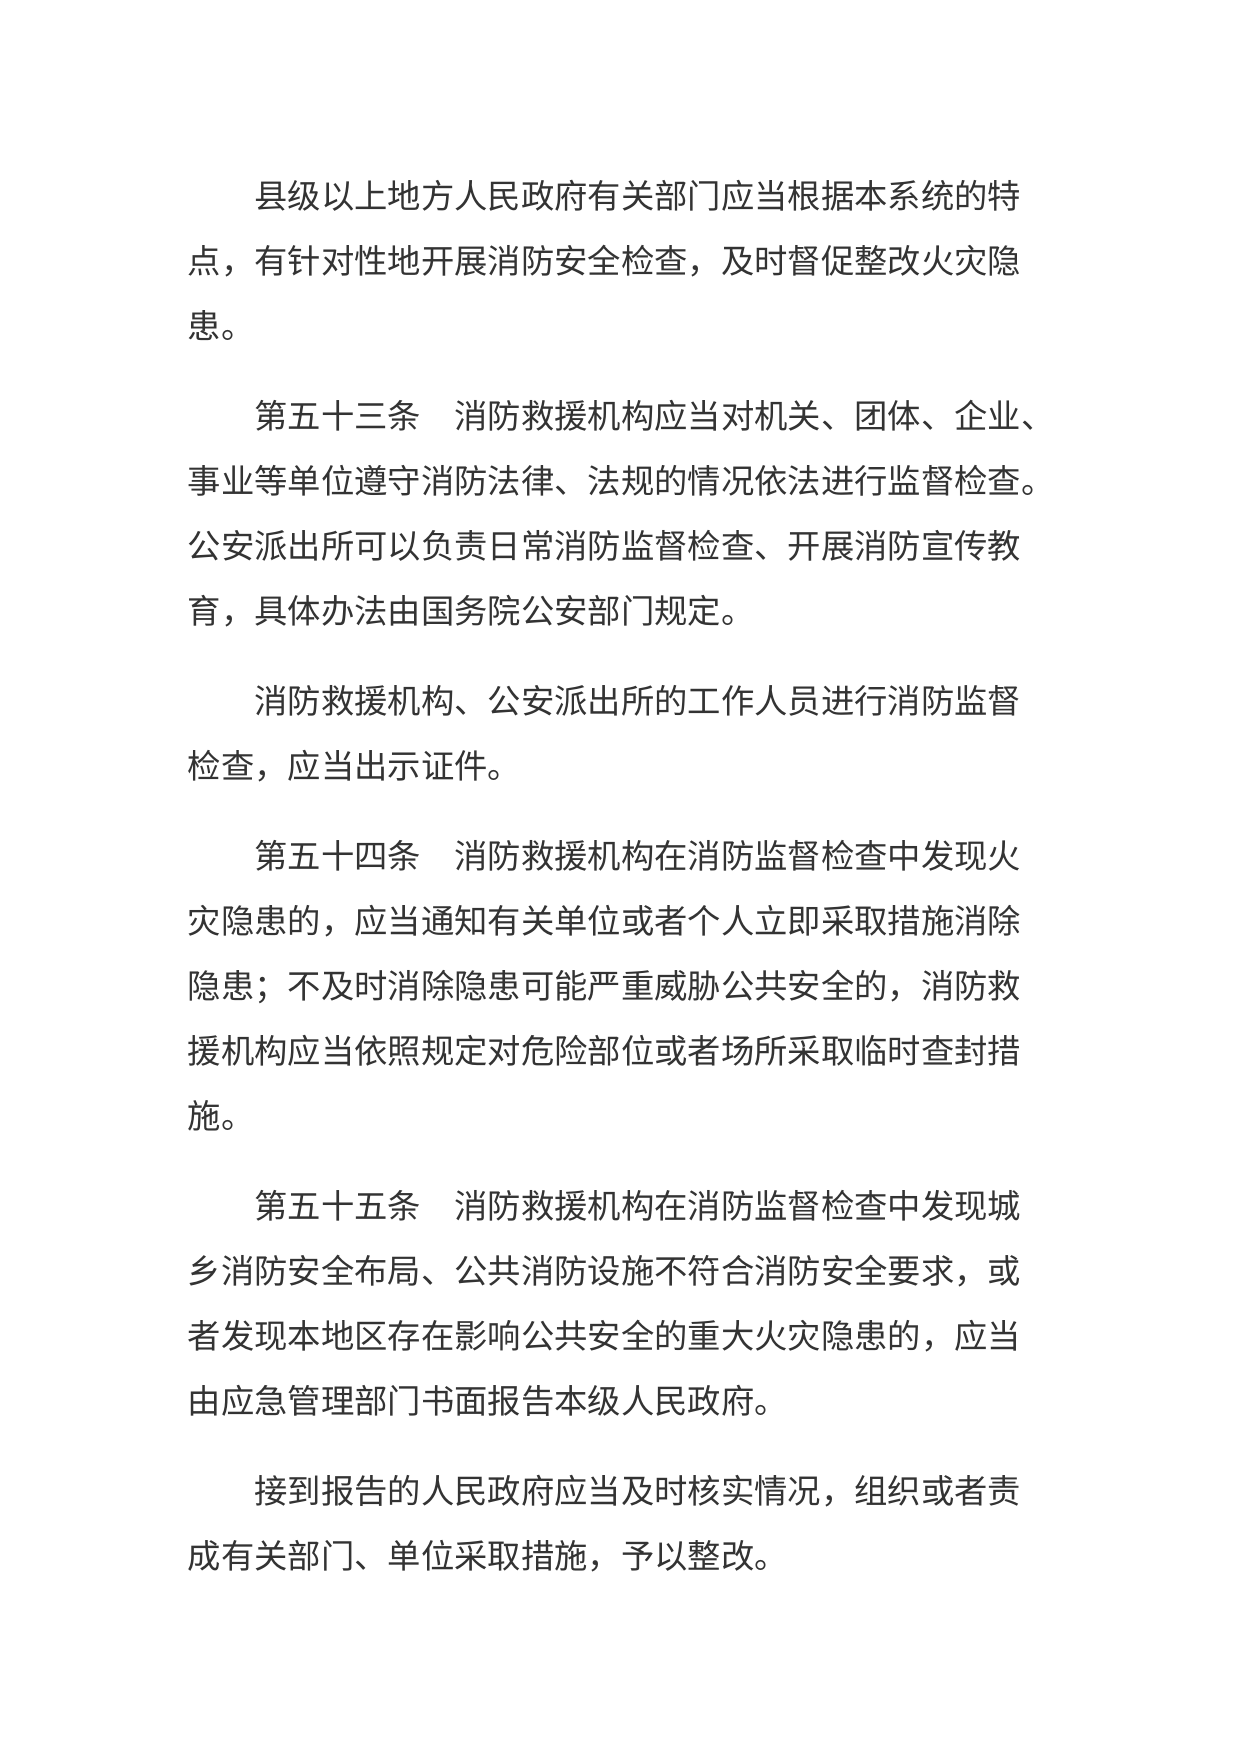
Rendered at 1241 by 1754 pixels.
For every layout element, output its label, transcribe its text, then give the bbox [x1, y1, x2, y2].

text 消防救援机构、公安派出所的工作人员进行消防监督检查，应当出示证件。 [187, 667, 1053, 797]
text 第五十四条 消防救援机构在消防监督检查中发现火灾隐患的，应当通知有关单位或者个人立即采取措施消除隐患；不及时消除隐患可能严重威胁公共安全的，消防救援机构应当依照规定对危险部位或者场所采取临时查封措施。 [187, 822, 1053, 1147]
text 接到报告的人民政府应当及时核实情况，组织或者责成有关部门、单位采取措施，予以整改。 [187, 1457, 1053, 1587]
text 第五十五条 消防救援机构在消防监督检查中发现城乡消防安全布局、公共消防设施不符合消防安全要求，或者发现本地区存在影响公共安全的重大火灾隐患的，应当由应急管理部门书面报告本级人民政府。 [187, 1172, 1053, 1432]
text 第五十三条 消防救援机构应当对机关、团体、企业、事业等单位遵守消防法律、法规的情况依法进行监督检查。公安派出所可以负责日常消防监督检查、开展消防宣传教育，具体办法由国务院公安部门规定。 [187, 382, 1053, 642]
text 县级以上地方人民政府有关部门应当根据本系统的特点，有针对性地开展消防安全检查，及时督促整改火灾隐患。 [187, 162, 1053, 357]
